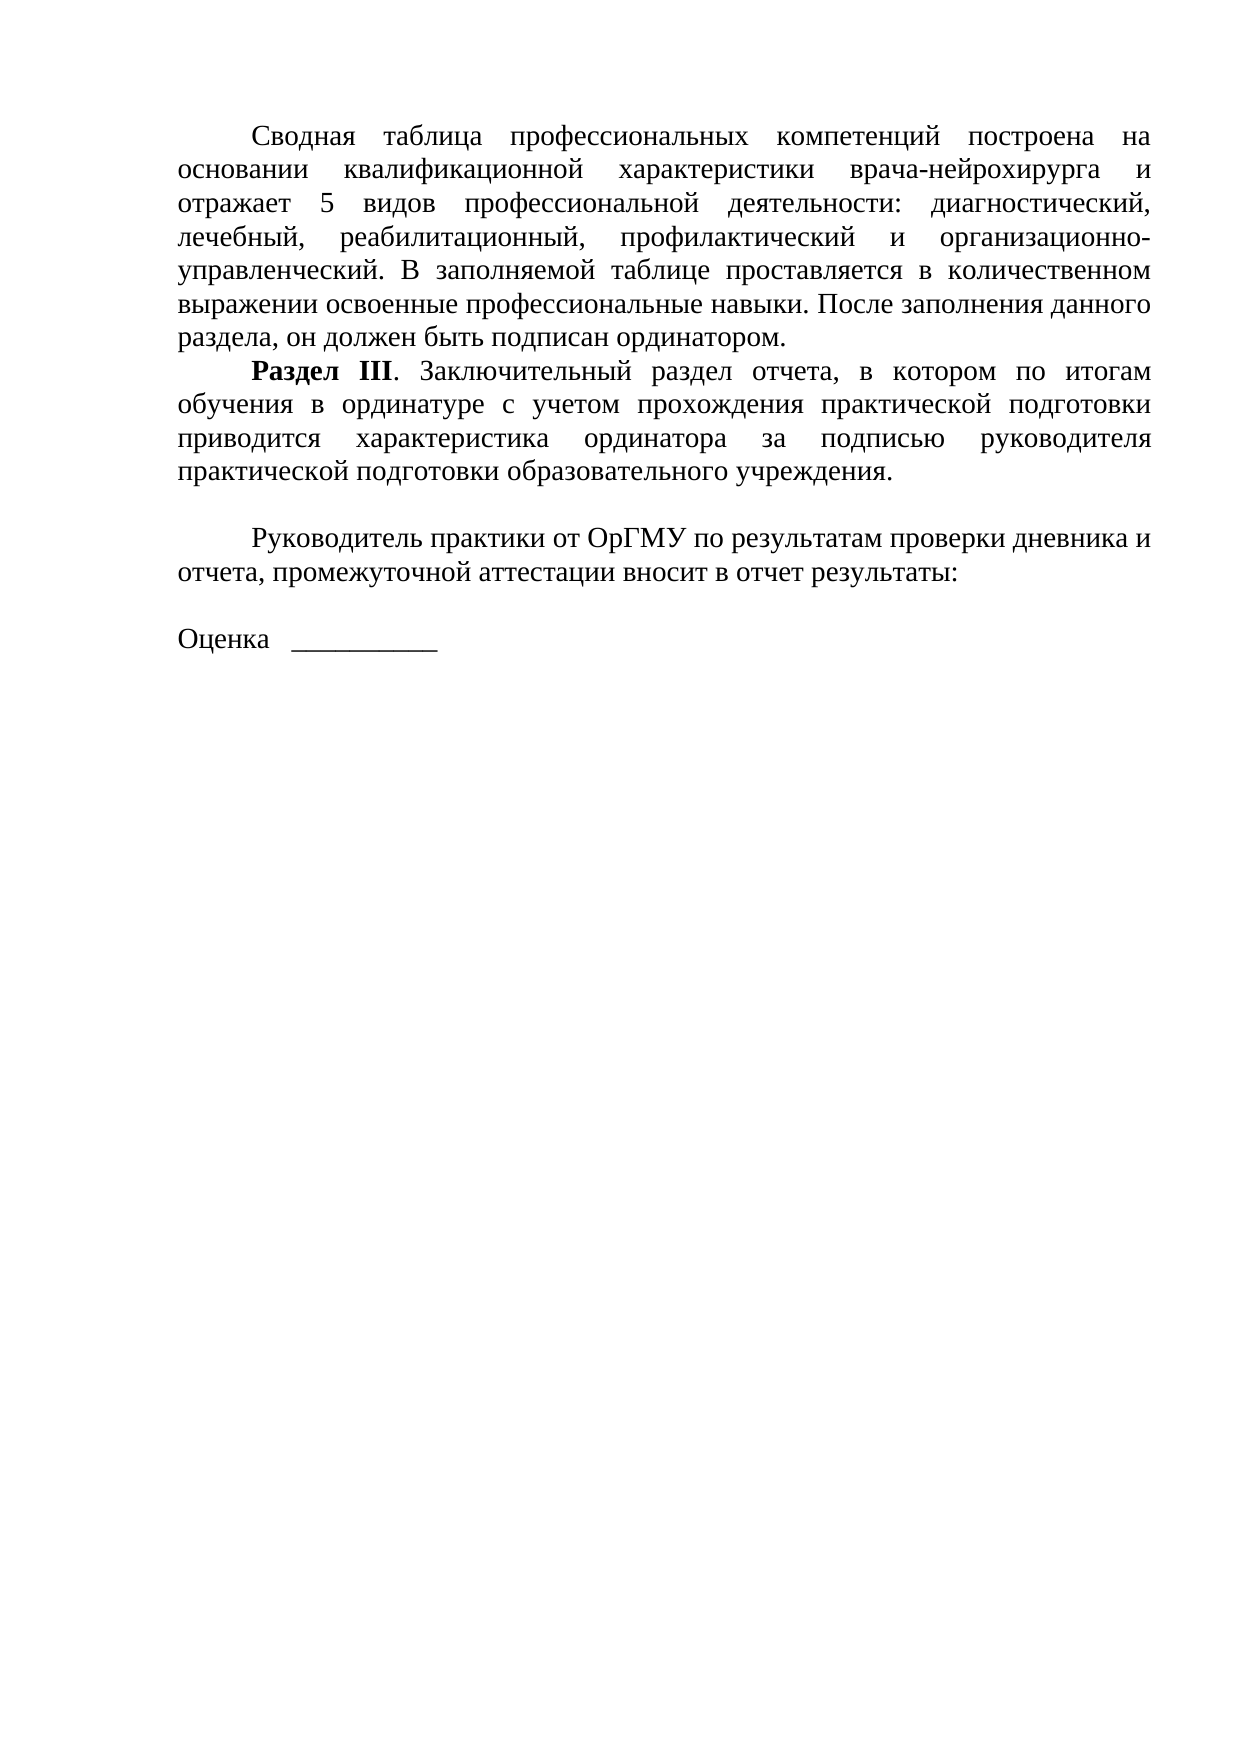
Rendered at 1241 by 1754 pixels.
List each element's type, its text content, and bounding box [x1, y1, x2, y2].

text Сводная таблица профессиональных компетенций построена на основании квалификационной характеристики врача-нейрохирурга и отражает 5 видов профессиональной деятельности: диагностический, лечебный, реабилитационный, профилактический и организационно-управленческий. В заполняемой таблице проставляется в количественном выражении освоенные профессиональные навыки. После заполнения данного раздела, он должен быть подписан ординатором. [177, 118, 1152, 353]
text Раздел III. Заключительный раздел отчета, в котором по итогам обучения в ординатуре с учетом прохождения практической подготовки приводится характеристика ординатора за подписью руководителя практической подготовки образовательного учреждения. [177, 353, 1152, 487]
text Оценка __________ [177, 621, 1152, 655]
text Руководитель практики от ОрГМУ по результатам проверки дневника и отчета, промежуточной аттестации вносит в отчет результаты: [177, 521, 1152, 588]
